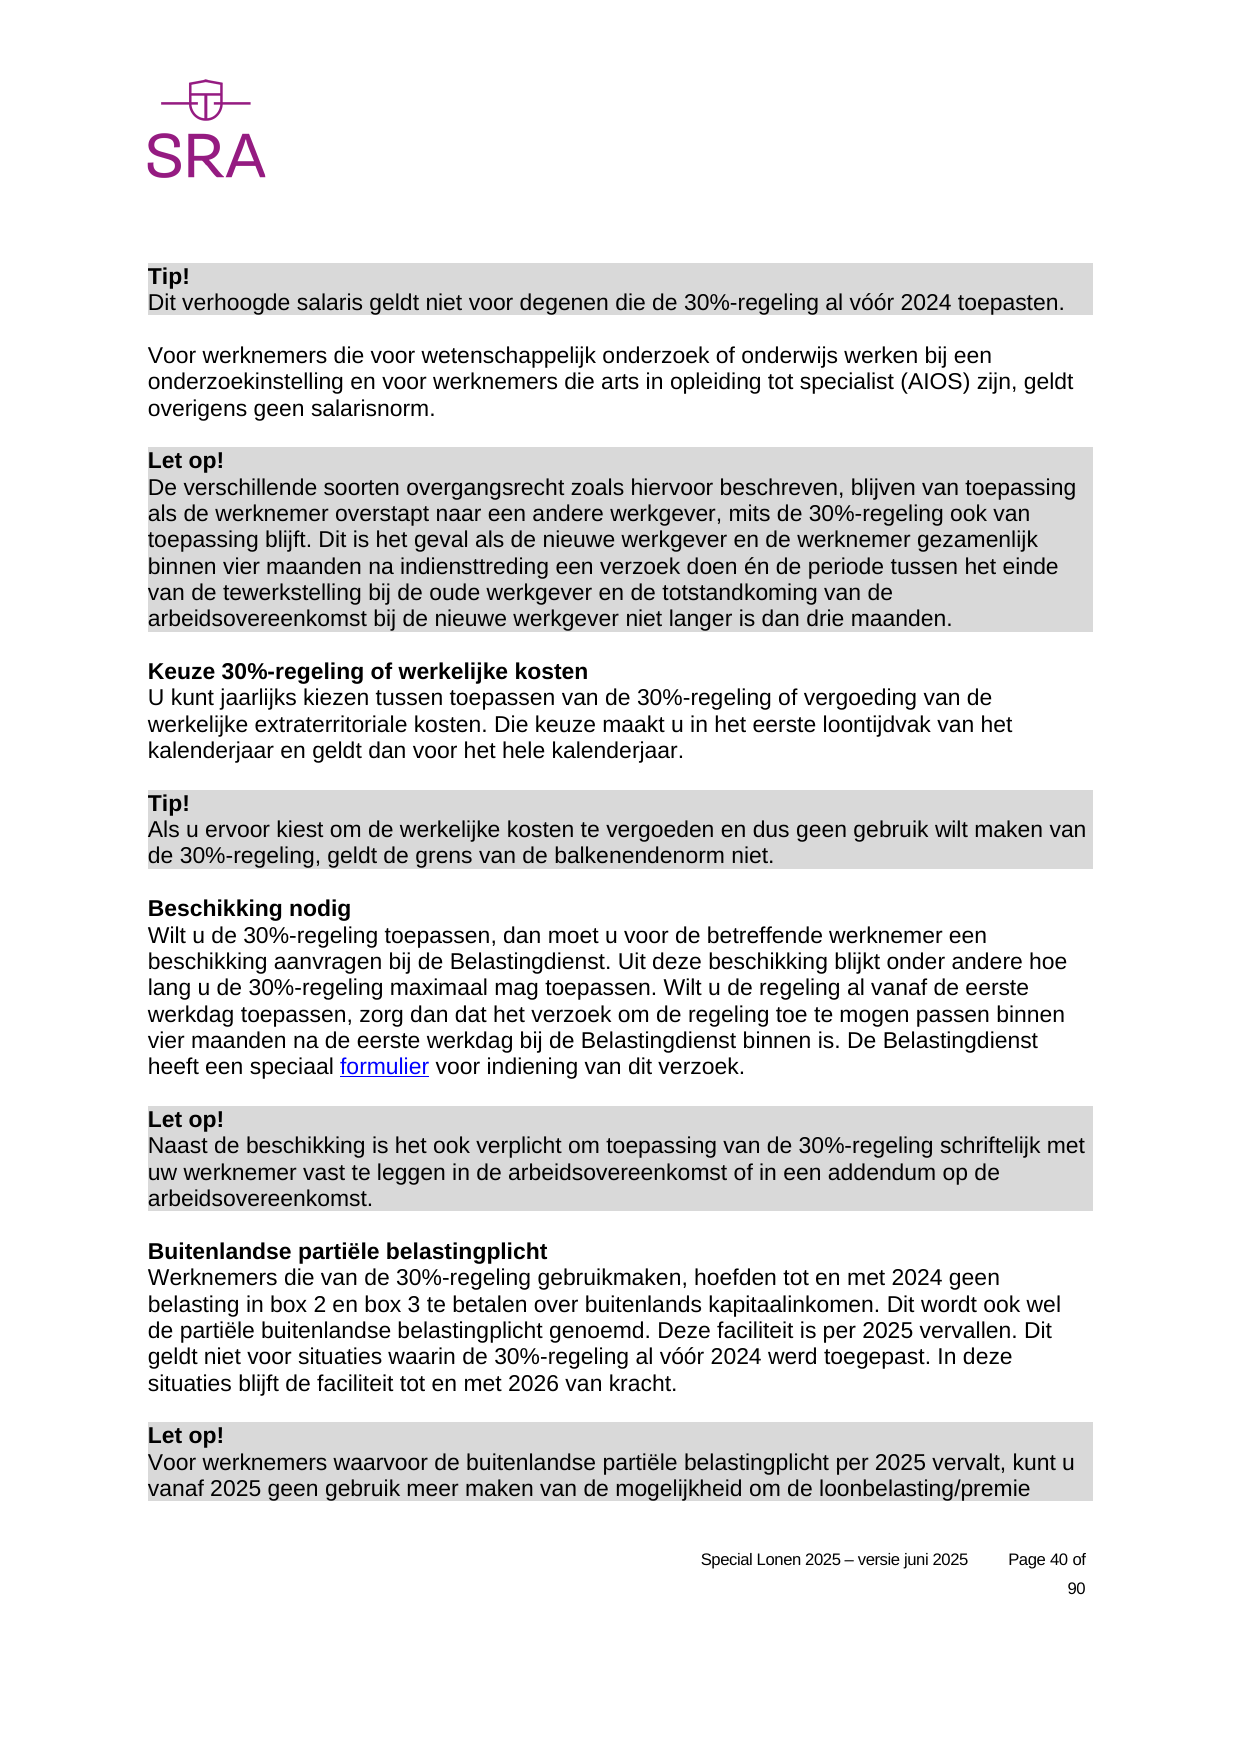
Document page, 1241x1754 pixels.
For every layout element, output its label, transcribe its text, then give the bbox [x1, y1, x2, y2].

text Tip! Als u ervoor kiest om de werkelijke kosten te vergoeden en dus geen gebruik wilt maken van de 30%-regeling, geldt de grens van de balkenendenorm niet. [148, 790, 1093, 869]
text Let op! Naast de beschikking is het ook verplicht om toepassing van de 30%-regeling schriftelijk met uw werknemer vast te leggen in de arbeidsovereenkomst of in een addendum op de arbeidsovereenkomst. [148, 1106, 1093, 1211]
text Voor werknemers die voor wetenschappelijk onderzoek of onderwijs werken bij een onderzoekinstelling en voor werknemers die arts in opleiding tot specialist (AIOS) zijn, geldt overigens geen salarisnorm. [148, 342, 1093, 421]
text Wilt u de 30%-regeling toepassen, dan moet u voor de betreffende werknemer een beschikking aanvragen bij de Belastingdienst. Uit deze beschikking blijkt onder andere hoe lang u de 30%-regeling maximaal mag toepassen. Wilt u de regeling al vanaf de eerste werkdag toepassen, zorg dan dat het verzoek om de regeling toe te mogen passen binnen vier maanden na de eerste werkdag bij de Belastingdienst binnen is. De Belastingdienst heeft een speciaal formulier voor indiening van dit verzoek. [148, 922, 1093, 1080]
text Keuze 30%-regeling of werkelijke kosten U kunt jaarlijks kiezen tussen toepassen van de 30%-regeling of vergoeding van de werkelijke extraterritoriale kosten. Die keuze maakt u in het eerste loontijdvak van het kalenderjaar en geldt dan voor het hele kalenderjaar. [148, 658, 1093, 763]
text Werknemers die van de 30%-regeling gebruikmaken, hoefden tot en met 2024 geen belasting in box 2 en box 3 te betalen over buitenlands kapitaalinkomen. Dit wordt ook wel de partiële buitenlandse belastingplicht genoemd. Deze faciliteit is per 2025 vervallen. Dit geldt niet voor situaties waarin de 30%-regeling al vóór 2024 werd toegepast. In deze situaties blijft de faciliteit tot en met 2026 van kracht. [148, 1264, 1093, 1396]
text Tip! Dit verhoogde salaris geldt niet voor degenen die de 30%-regeling al vóór 2024 toepasten. [148, 263, 1093, 315]
text Let op! De verschillende soorten overgangsrecht zoals hiervoor beschreven, blijven van toepassing als de werknemer overstapt naar een andere werkgever, mits de 30%-regeling ook van toepassing blijft. Dit is het geval als de nieuwe werkgever en de werknemer gezamenlijk binnen vier maanden na indiensttreding een verzoek doen én de periode tussen het einde van de tewerkstelling bij de oude werkgever en de totstandkoming van de arbeidsovereenkomst bij de nieuwe werkgever niet langer is dan drie maanden. [148, 447, 1093, 632]
text Buitenlandse partiële belastingplicht [148, 1238, 1093, 1264]
text Beschikking nodig [148, 895, 1093, 922]
picture [147, 79, 266, 178]
